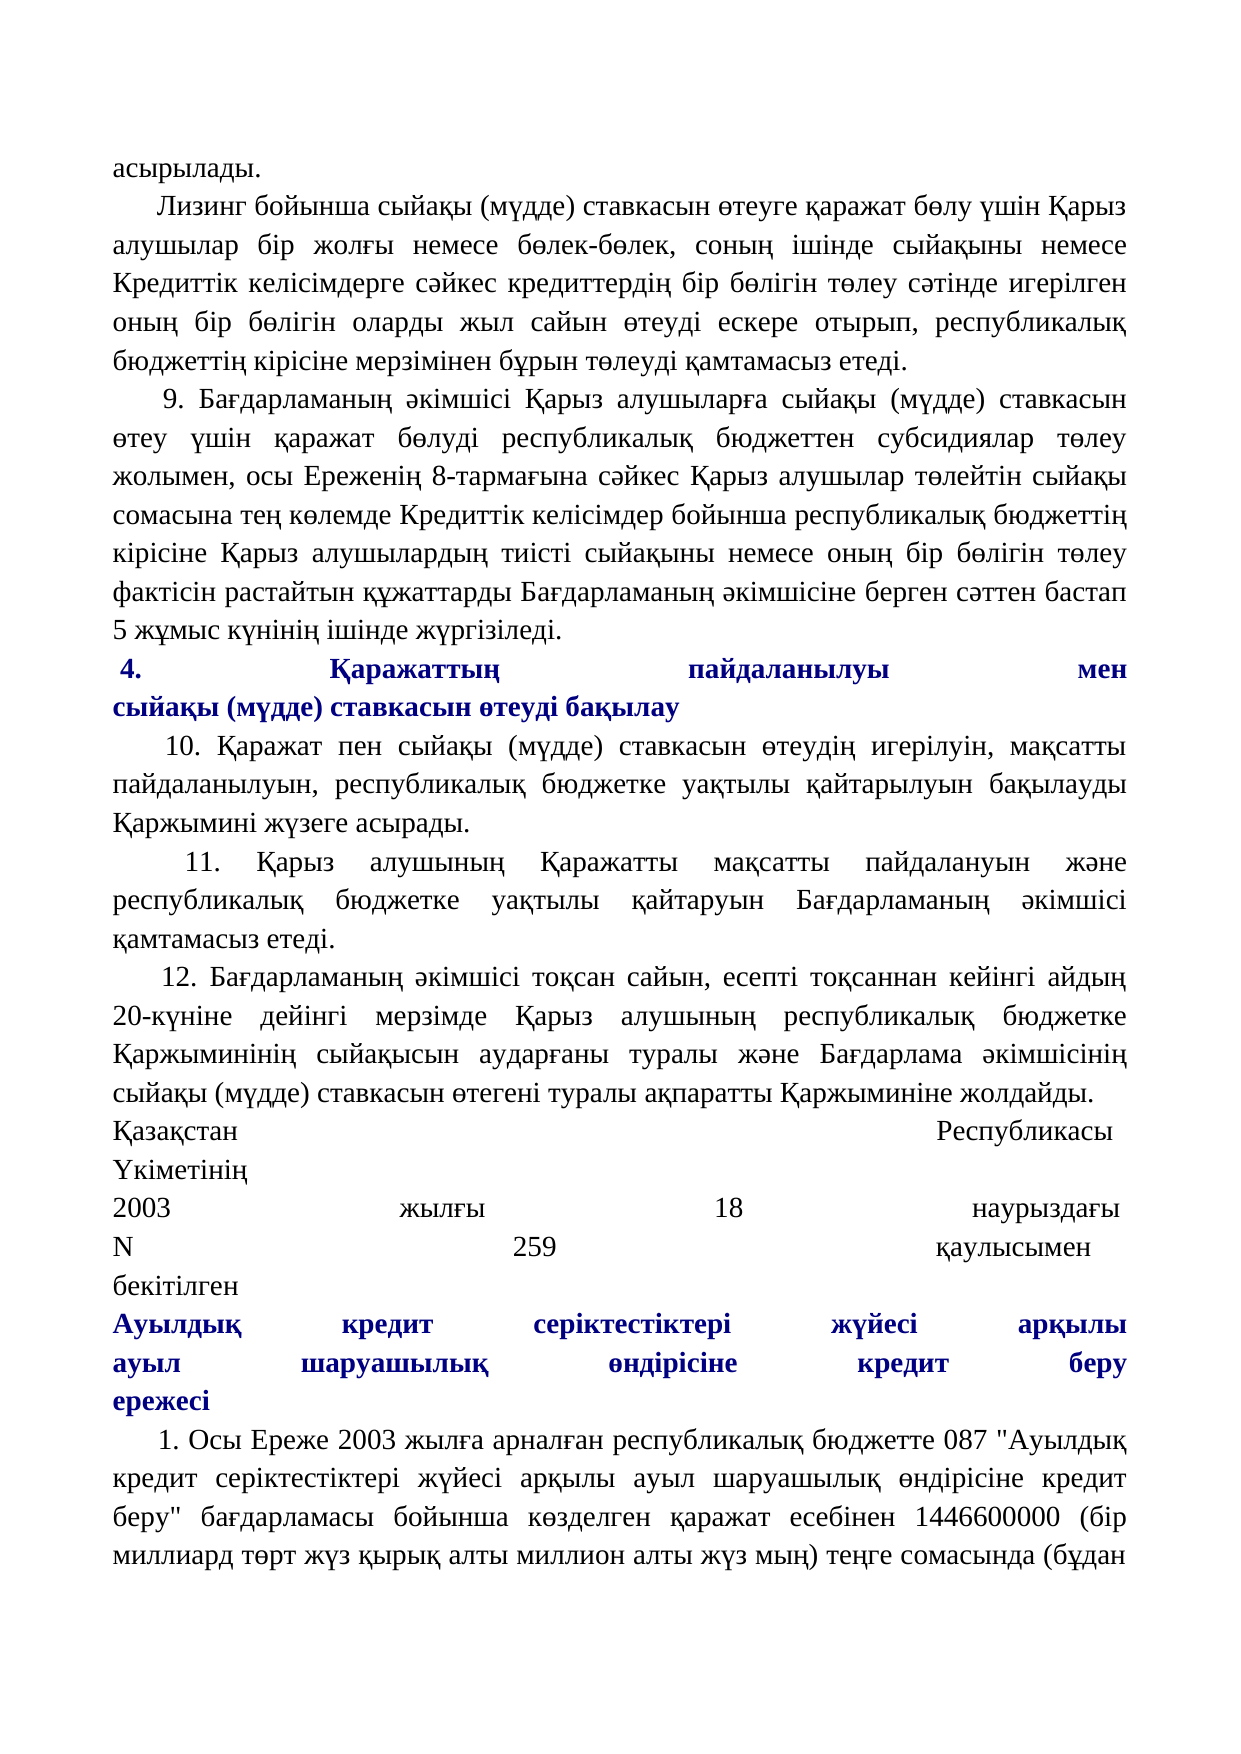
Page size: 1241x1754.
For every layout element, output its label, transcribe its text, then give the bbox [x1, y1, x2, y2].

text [112, 1422, 1128, 1571]
text 4. Қаражаттың пайдаланылуы мен сыйақы (мүдде) ставкасын өтеудi бақылау [112, 651, 1128, 723]
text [112, 150, 1128, 376]
text 9. Бағдарламаның әкiмшiсi Қарыз алушыларға сыйақы (мүдде) ставкасын өтеу үшiн қаражат бөлудi республикалық бюджеттен субсидиялар төлеу жолымен, осы Ереженiң 8-тармағына сәйкес Қарыз алушылар төлейтiн сыйақы сомасына тең көлемде Кредиттiк келiсiмдер бойынша республикалық бюджеттiң кiрiсiне Қарыз алушылардың тиiстi сыйақыны немесе оның бiр бөлiгiн төлеу фактiсiн растайтын құжаттарды Бағдарламаның әкiмшiсiне берген сәттен бастап 5 жұмыс күнiнiң iшiнде жүргiзiледi. [112, 381, 1128, 646]
text Қазақстан Республикасы Yкiметiнiң 2003 жылғы 18 наурыздағы N 259 қаулысымен бекiтiлген [112, 1113, 1128, 1301]
text 10. Қаражат пен сыйақы (мүдде) ставкасын өтеудiң игерiлуiн, мақсатты пайдаланылуын, республикалық бюджетке уақтылы қайтарылуын бақылауды Қаржыминi жүзеге асырады. [112, 728, 1128, 839]
text Ауылдық кредит серiктестiктерi жүйесi арқылы ауыл шаруашылық өндiрiсiне кредит беру ережесi [112, 1306, 1128, 1417]
text 12. Бағдарламаның әкiмшiсi тоқсан сайын, есептi тоқсаннан кейiнгi айдың 20-күнiне дейiнгi мерзiмде Қарыз алушының республикалық бюджетке Қаржыминiнiң сыйақысын аударғаны туралы және Бағдарлама әкiмшiсiнiң сыйақы (мүдде) ставкасын өтегенi туралы ақпаратты Қаржыминiне жолдайды. [112, 959, 1128, 1108]
text 11. Қарыз алушының Қаражатты мақсатты пайдалануын және республикалық бюджетке уақтылы қайтаруын Бағдарламаның әкiмшiсi қамтамасыз етедi. [112, 844, 1128, 954]
